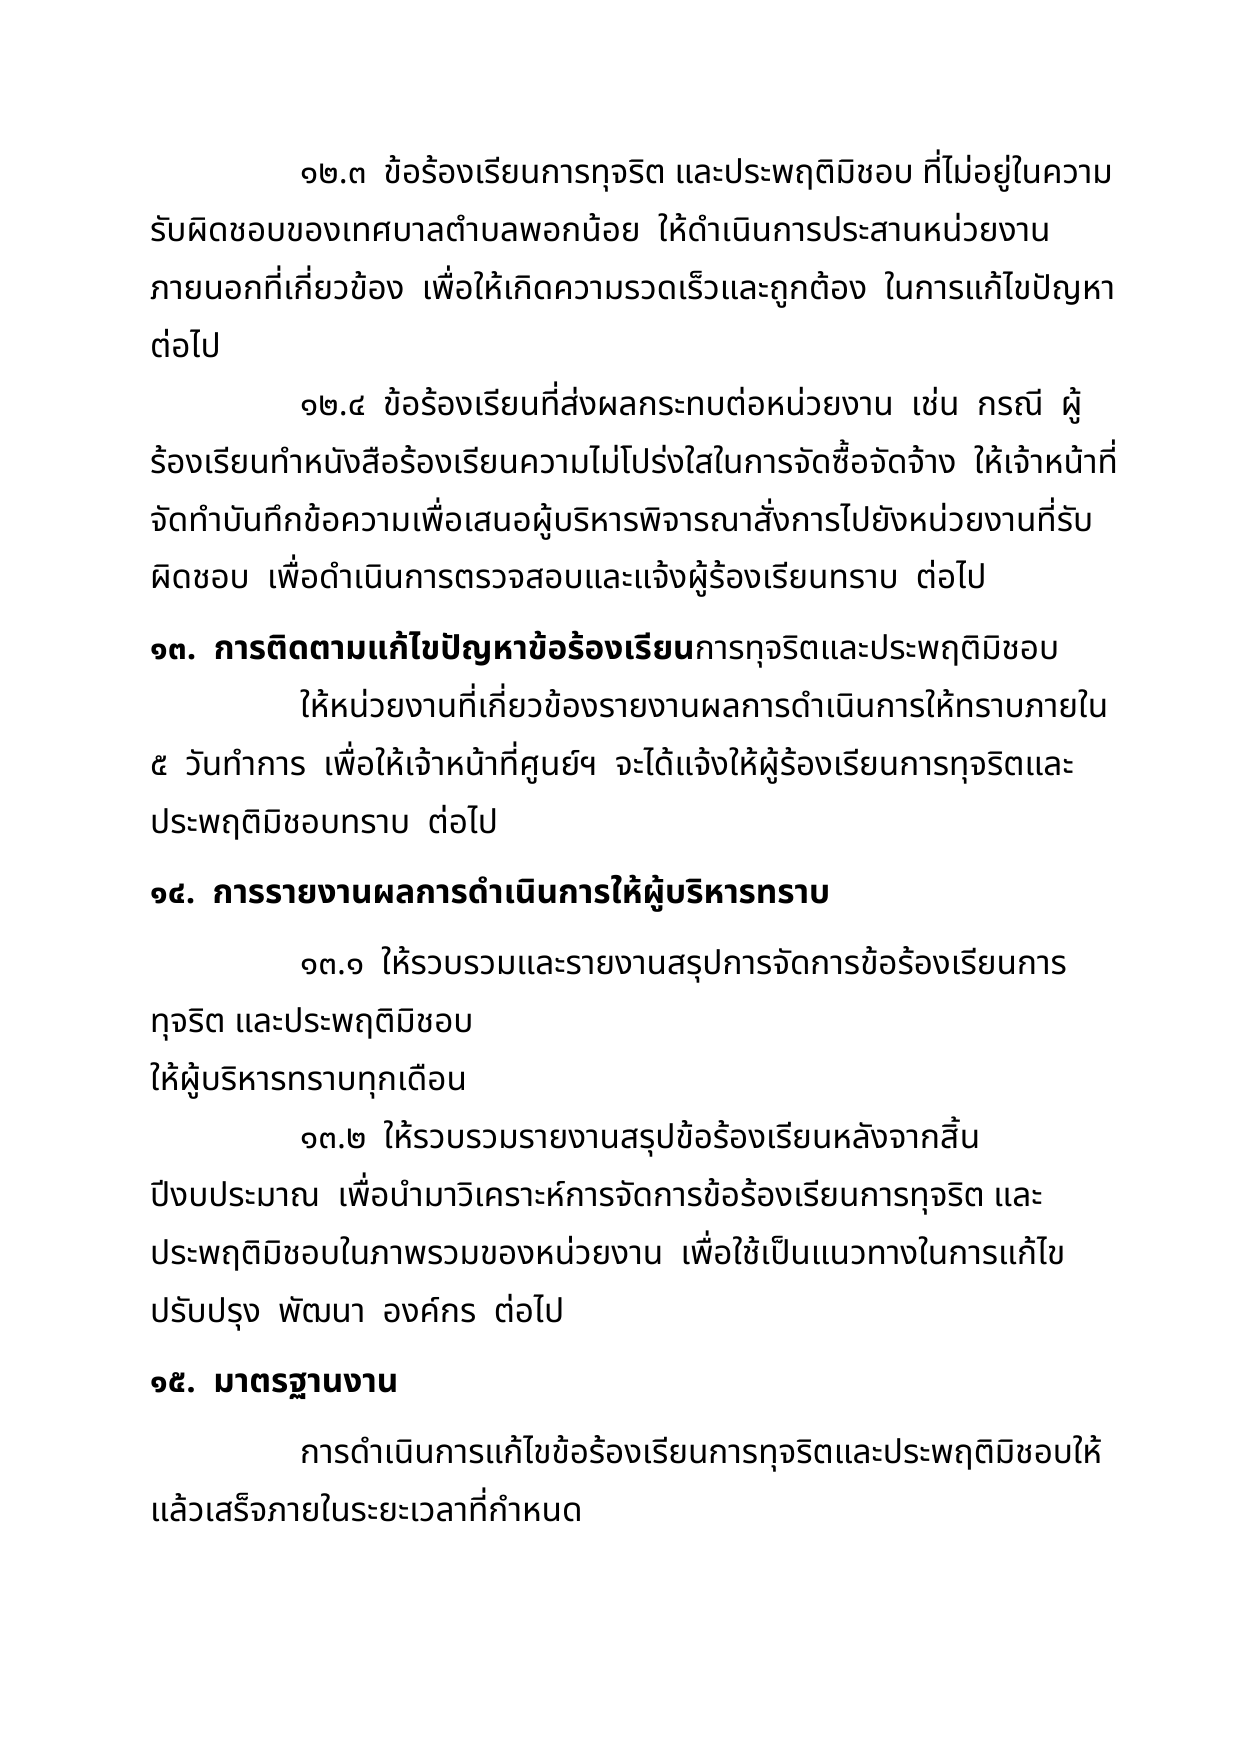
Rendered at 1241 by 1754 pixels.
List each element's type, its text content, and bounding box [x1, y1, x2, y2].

text ๑๔. การรายงานผลการดำเนินการให้ผู้บริหารทราบ [150, 868, 1122, 919]
text ๑๓. การติดตามแก้ไขปัญหาข้อร้องเรียนการทุจริตและประพฤติมิชอบ [150, 624, 1122, 674]
text ๑๓.๑ ให้รวบรวมและรายงานสรุปการจัดการข้อร้องเรียนการทุจริต และประพฤติมิชอบ [150, 939, 1122, 1047]
text ๑๕. มาตรฐานงาน [150, 1357, 1122, 1408]
text การดำเนินการแก้ไขข้อร้องเรียนการทุจริตและประพฤติมิชอบให้แล้วเสร็จภายในระยะเวลาที่กำหนด [150, 1428, 1122, 1536]
text ๑๒.๓ ข้อร้องเรียนการทุจริต และประพฤติมิชอบ ที่ไม่อยู่ในความรับผิดชอบของเทศบาลตำบลพอกน้อย ให้ดำเนินการประสานหน่วยงานภายนอกที่เกี่ยวข้อง เพื่อให้เกิดความรวดเร็วและถูกต้อง ในการแก้ไขปัญหาต่อไป [150, 148, 1122, 372]
text ให้หน่วยงานที่เกี่ยวข้องรายงานผลการดำเนินการให้ทราบภายใน ๕ วันทำการ เพื่อให้เจ้าหน้าที่ศูนย์ฯ จะได้แจ้งให้ผู้ร้องเรียนการทุจริตและประพฤติมิชอบทราบ ต่อไป [150, 682, 1122, 848]
text ๑๒.๔ ข้อร้องเรียนที่ส่งผลกระทบต่อหน่วยงาน เช่น กรณี ผู้ร้องเรียนทำหนังสือร้องเรียนความไม่โปร่งใสในการจัดซื้อจัดจ้าง ให้เจ้าหน้าที่จัดทำบันทึกข้อความเพื่อเสนอผู้บริหารพิจารณาสั่งการไปยังหน่วยงานที่รับผิดชอบ เพื่อดำเนินการตรวจสอบและแจ้งผู้ร้องเรียนทราบ ต่อไป [150, 379, 1122, 604]
text ให้ผู้บริหารทราบทุกเดือน [150, 1055, 1122, 1105]
text ๑๓.๒ ให้รวบรวมรายงานสรุปข้อร้องเรียนหลังจากสิ้นปีงบประมาณ เพื่อนำมาวิเคราะห์การจัดการข้อร้องเรียนการทุจริต และประพฤติมิชอบในภาพรวมของหน่วยงาน เพื่อใช้เป็นแนวทางในการแก้ไข ปรับปรุง พัฒนา องค์กร ต่อไป [150, 1113, 1122, 1337]
